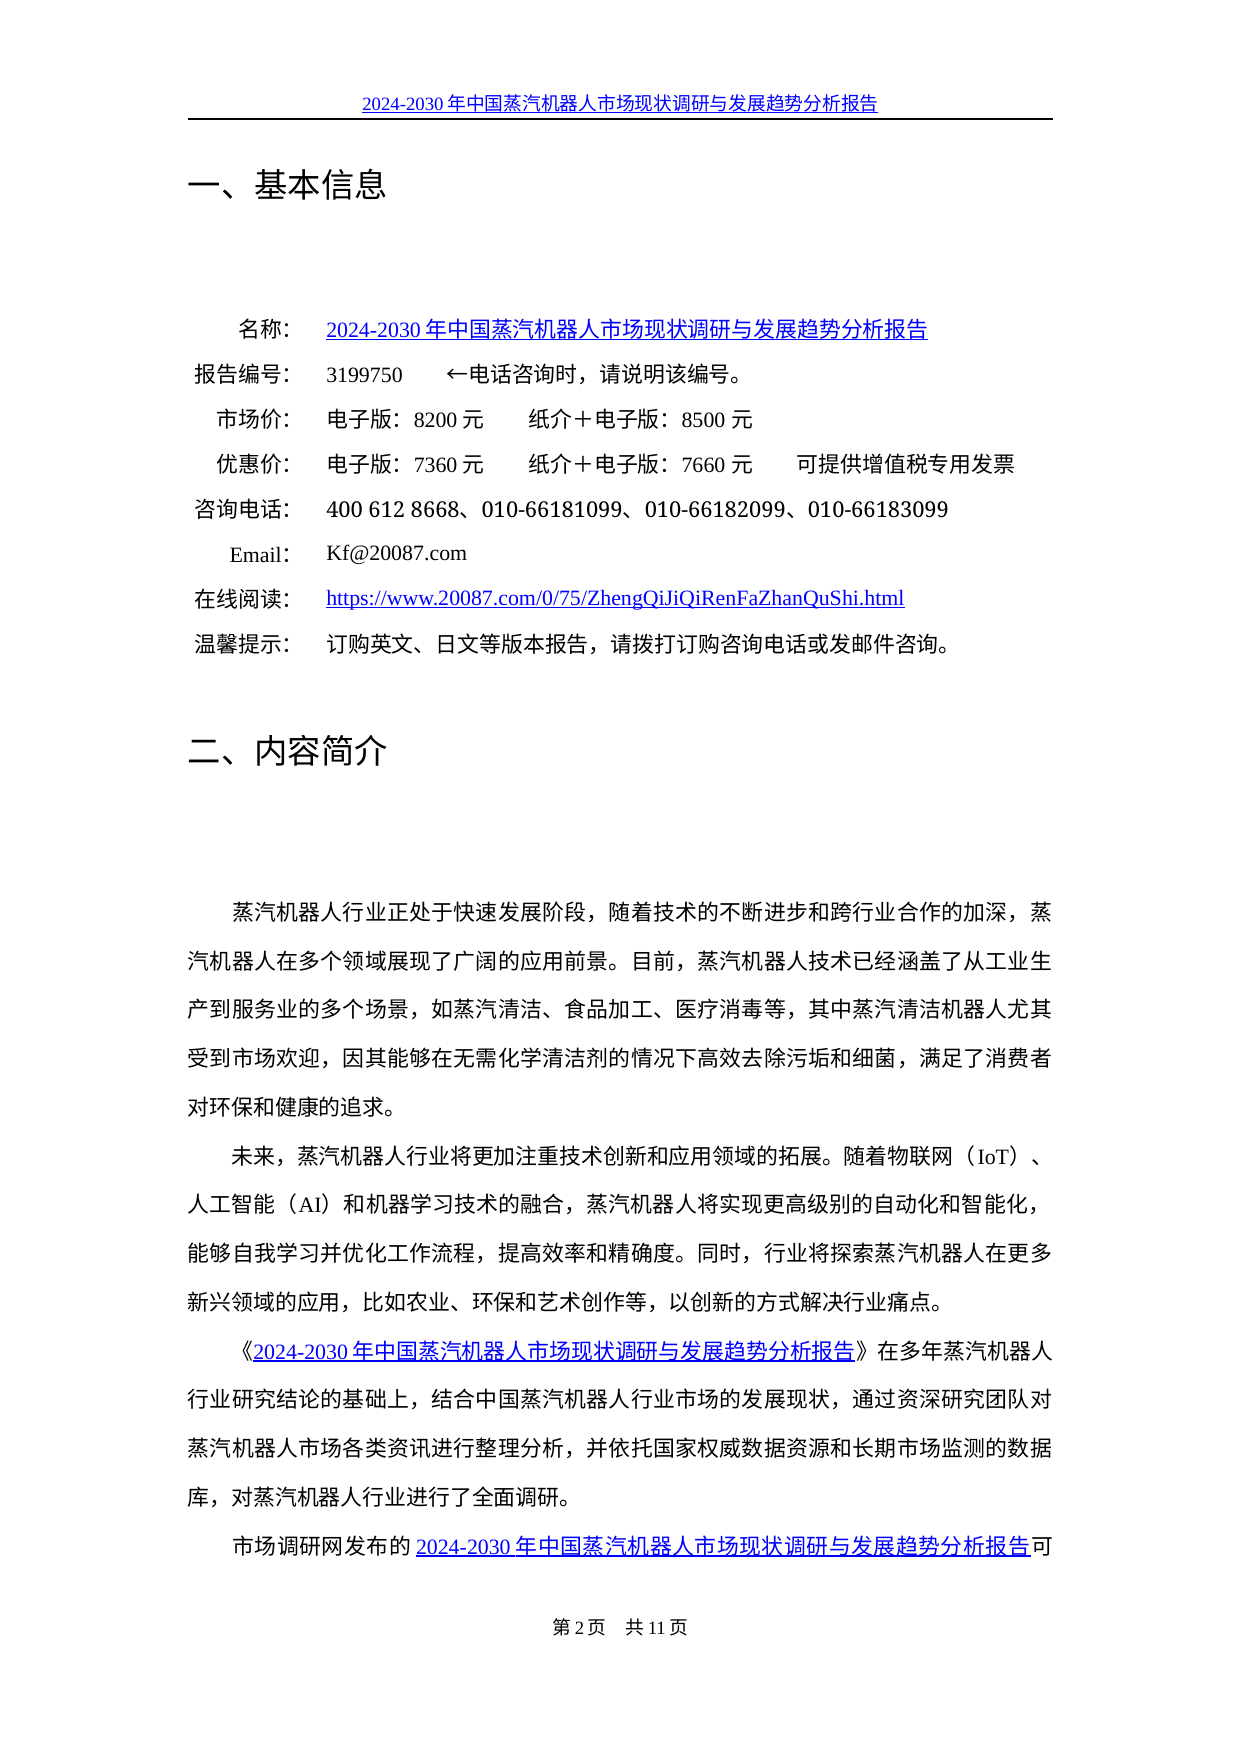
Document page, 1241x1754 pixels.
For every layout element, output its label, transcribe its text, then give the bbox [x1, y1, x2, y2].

table_cell Email： [167, 537, 315, 582]
table_cell 在线阅读： [167, 582, 315, 627]
title 二、内容简介 [187, 717, 1053, 782]
table_cell [315, 582, 1073, 627]
table_cell 400 612 8668、010-66181099、010-66182099、010-66183099 [315, 492, 1073, 537]
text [187, 894, 1053, 1561]
table_header 2024-2030年中国蒸汽机器人市场现状调研与发展趋势分析报告 [315, 312, 1073, 357]
table_cell 3199750 ←电话咨询时，请说明该编号。 [315, 357, 1073, 402]
table_cell 电子版：7360 元 纸介＋电子版：7660 元 可提供增值税专用发票 [315, 447, 1073, 492]
table_cell 咨询电话： [167, 492, 315, 537]
table_cell Kf@20087.com [315, 537, 1073, 582]
table_cell 订购英文、日文等版本报告，请拨打订购咨询电话或发邮件咨询。 [315, 627, 1073, 672]
table_cell 报告编号： [167, 357, 315, 402]
table_cell 优惠价： [167, 447, 315, 492]
table_cell 电子版：8200 元 纸介＋电子版：8500 元 [315, 402, 1073, 447]
table_cell 温馨提示： [167, 627, 315, 672]
table_cell 市场价： [167, 402, 315, 447]
table_header 名称： [167, 312, 315, 357]
title 一、基本信息 [187, 150, 1053, 215]
